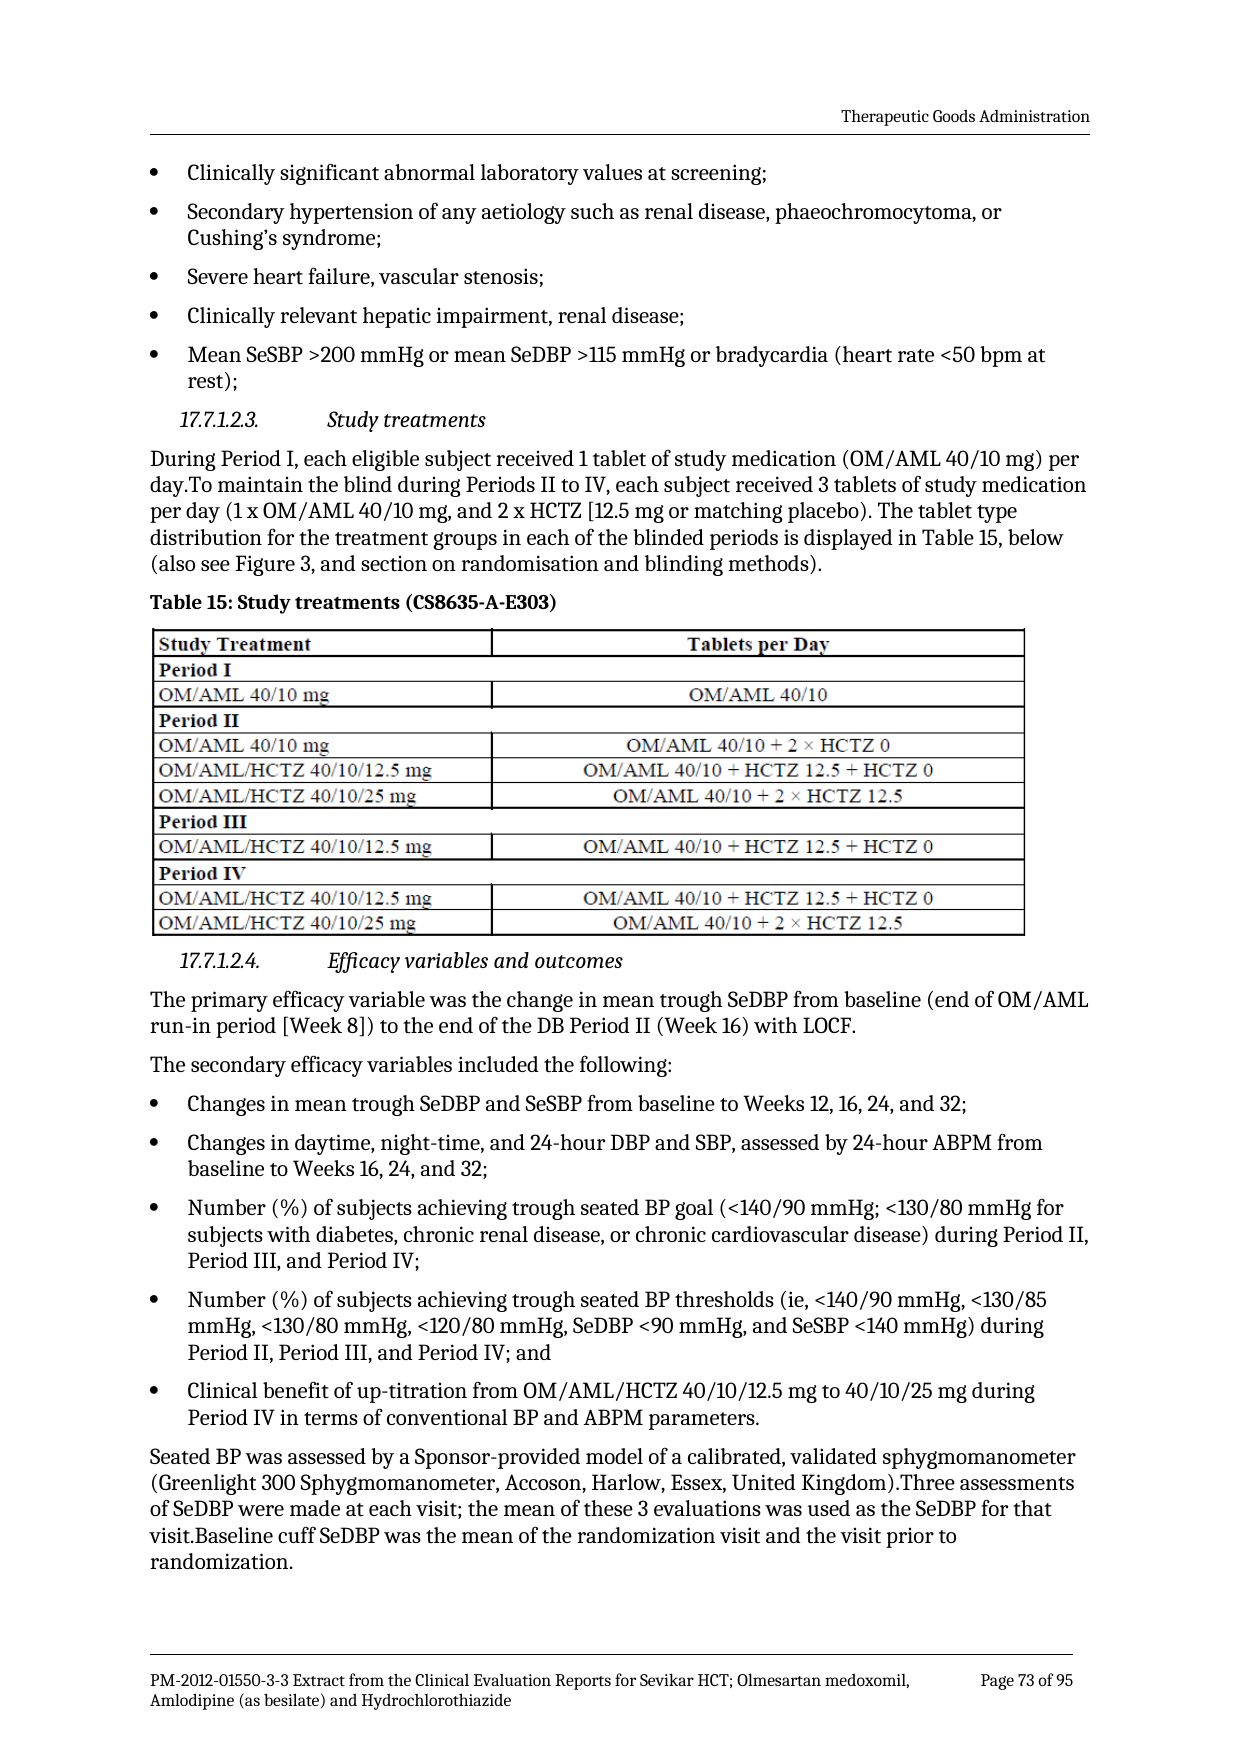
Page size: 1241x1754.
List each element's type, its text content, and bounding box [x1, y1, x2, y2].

list Clinically relevant hepatic impairment, renal disease; [150, 303, 1090, 329]
text The secondary efficacy variables included the following: [150, 1052, 1090, 1078]
title Table 15: Study treatments (CS8635-A-E303) [150, 590, 1090, 615]
list Number (%) of subjects achieving trough seated BP thresholds (ie, <140/90 mmHg, <130/85 mmHg, <130/80 mmHg, <120/80 mmHg, SeDBP <90 mmHg, and SeSBP <140 mmHg) during Period II, Period III, and Period IV; and [150, 1287, 1090, 1366]
list Mean SeSBP >200 mmHg or mean SeDBP >115 mmHg or bradycardia (heart rate <50 bpm at rest); [150, 341, 1090, 394]
subtitle Study treatments [179, 407, 1090, 433]
list Clinical benefit of up-titration from OM/AML/HCTZ 40/10/12.5 mg to 40/10/25 mg during Period IV in terms of conventional BP and ABPM parameters. [150, 1378, 1090, 1431]
list Changes in mean trough SeDBP and SeSBP from baseline to Weeks 12, 16, 24, and 32; [150, 1091, 1090, 1117]
list Secondary hypertension of any aetiology such as renal disease, phaeochromocytoma, or Cushing’s syndrome; [150, 198, 1090, 251]
text During Period I, each eligible subject received 1 tablet of study medication (OM/AML 40/10 mg) per day.To maintain the blind during Periods II to IV, each subject received 3 tablets of study medication per day (1 x OM/AML 40/10 mg, and 2 x HCTZ [12.5 mg or matching placebo). The tablet type distribution for the treatment groups in each of the blinded periods is displayed in Table 15, below (also see Figure 3, and section on randomisation and blinding methods). [150, 446, 1090, 577]
list Clinically significant abnormal laboratory values at screening; [150, 160, 1090, 186]
list Severe heart failure, vascular stenosis; [150, 264, 1090, 290]
list Number (%) of subjects achieving trough seated BP goal (<140/90 mmHg; <130/80 mmHg for subjects with diabetes, chronic renal disease, or chronic cardiovascular disease) during Period II, Period III, and Period IV; [150, 1195, 1090, 1274]
text The primary efficacy variable was the change in mean trough SeDBP from baseline (end of OM/AML run-in period [Week 8]) to the end of the DB Period II (Week 16) with LOCF. [150, 987, 1090, 1040]
list Changes in daytime, night-time, and 24-hour DBP and SBP, assessed by 24-hour ABPM from baseline to Weeks 16, 24, and 32; [150, 1130, 1090, 1183]
subtitle Efficacy variables and outcomes [179, 948, 1090, 974]
text Seated BP was assessed by a Sponsor-provided model of a calibrated, validated sphygmomanometer (Greenlight 300 Sphygmomanometer, Accoson, Harlow, Essex, United Kingdom).Three assessments of SeDBP were made at each visit; the mean of these 3 evaluations was used as the SeDBP for that visit.Baseline cuff SeDBP was the mean of the randomization visit and the visit prior to randomization. [150, 1443, 1090, 1575]
